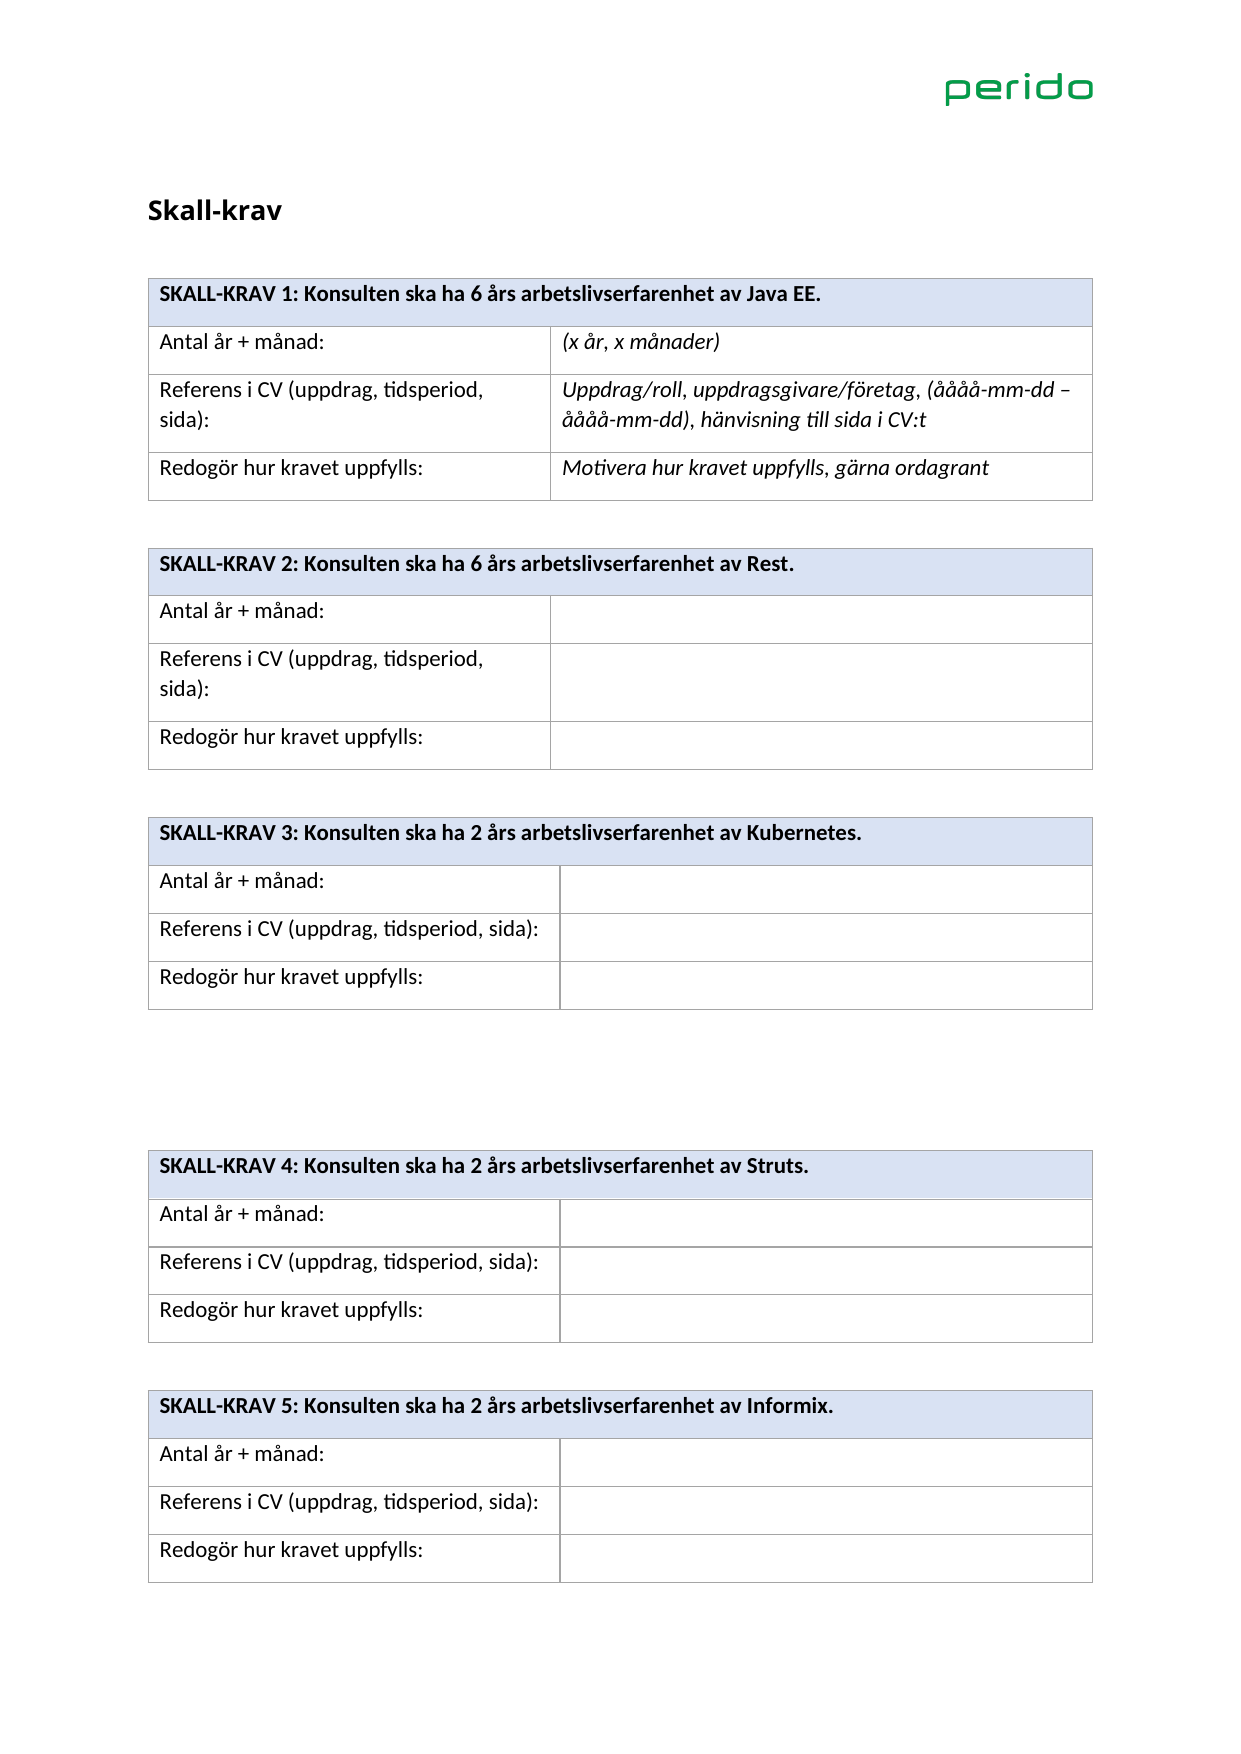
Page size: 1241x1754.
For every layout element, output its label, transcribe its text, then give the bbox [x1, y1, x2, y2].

table_cell [561, 1487, 1092, 1534]
table_cell [551, 722, 1092, 769]
table_header SKALL-KRAV 1: Konsulten ska ha 6 års arbetslivserfarenhet av Java EE. [149, 279, 1092, 326]
table_cell [561, 1535, 1092, 1582]
table_cell Referens i CV (uppdrag, tidsperiod, sida): [149, 1248, 559, 1294]
table_cell Uppdrag/roll, uppdragsgivare/företag, (åååå-mm-dd – åååå-mm-dd), hänvisning till sida i CV:t [551, 375, 1092, 452]
table_cell [561, 866, 1092, 913]
table_cell Referens i CV (uppdrag, tidsperiod, sida): [149, 644, 550, 721]
table_cell Antal år + månad: [149, 596, 550, 643]
table_cell Motivera hur kravet uppfylls, gärna ordagrant [551, 453, 1092, 500]
picture [945, 73, 1093, 106]
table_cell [149, 1487, 559, 1534]
table_cell Redogör hur kravet uppfylls: [149, 1295, 559, 1342]
table_header SKALL-KRAV 2: Konsulten ska ha 6 års arbetslivserfarenhet av Rest. [149, 549, 1092, 595]
table_header SKALL-KRAV 5: Konsulten ska ha 2 års arbetslivserfarenhet av Informix. [149, 1391, 1092, 1438]
table_cell Antal år + månad: [149, 1439, 559, 1486]
table_cell [561, 1439, 1092, 1486]
table_cell Antal år + månad: [149, 1200, 559, 1246]
table_cell Antal år + månad: [149, 327, 550, 374]
table_cell [561, 1200, 1092, 1246]
table_cell Antal år + månad: [149, 866, 559, 913]
table_cell (x år, x månader) [551, 327, 1092, 374]
table_cell [561, 1248, 1092, 1294]
table_cell Redogör hur kravet uppfylls: [149, 962, 559, 1009]
table_cell Redogör hur kravet uppfylls: [149, 453, 550, 500]
table_cell [561, 914, 1092, 961]
table_cell [551, 596, 1092, 643]
table_cell [551, 644, 1092, 721]
subtitle Skall-krav [148, 192, 1093, 228]
table_cell [561, 962, 1092, 1009]
table_cell Redogör hur kravet uppfylls: [149, 1535, 559, 1582]
table_cell Referens i CV (uppdrag, tidsperiod, sida): [149, 914, 559, 961]
table_cell Redogör hur kravet uppfylls: [149, 722, 550, 769]
table_cell [561, 1295, 1092, 1342]
table_header SKALL-KRAV 4: Konsulten ska ha 2 års arbetslivserfarenhet av Struts. [149, 1151, 1092, 1198]
table_header SKALL-KRAV 3: Konsulten ska ha 2 års arbetslivserfarenhet av Kubernetes. [149, 818, 1092, 865]
table_cell Referens i CV (uppdrag, tidsperiod, sida): [149, 375, 550, 452]
